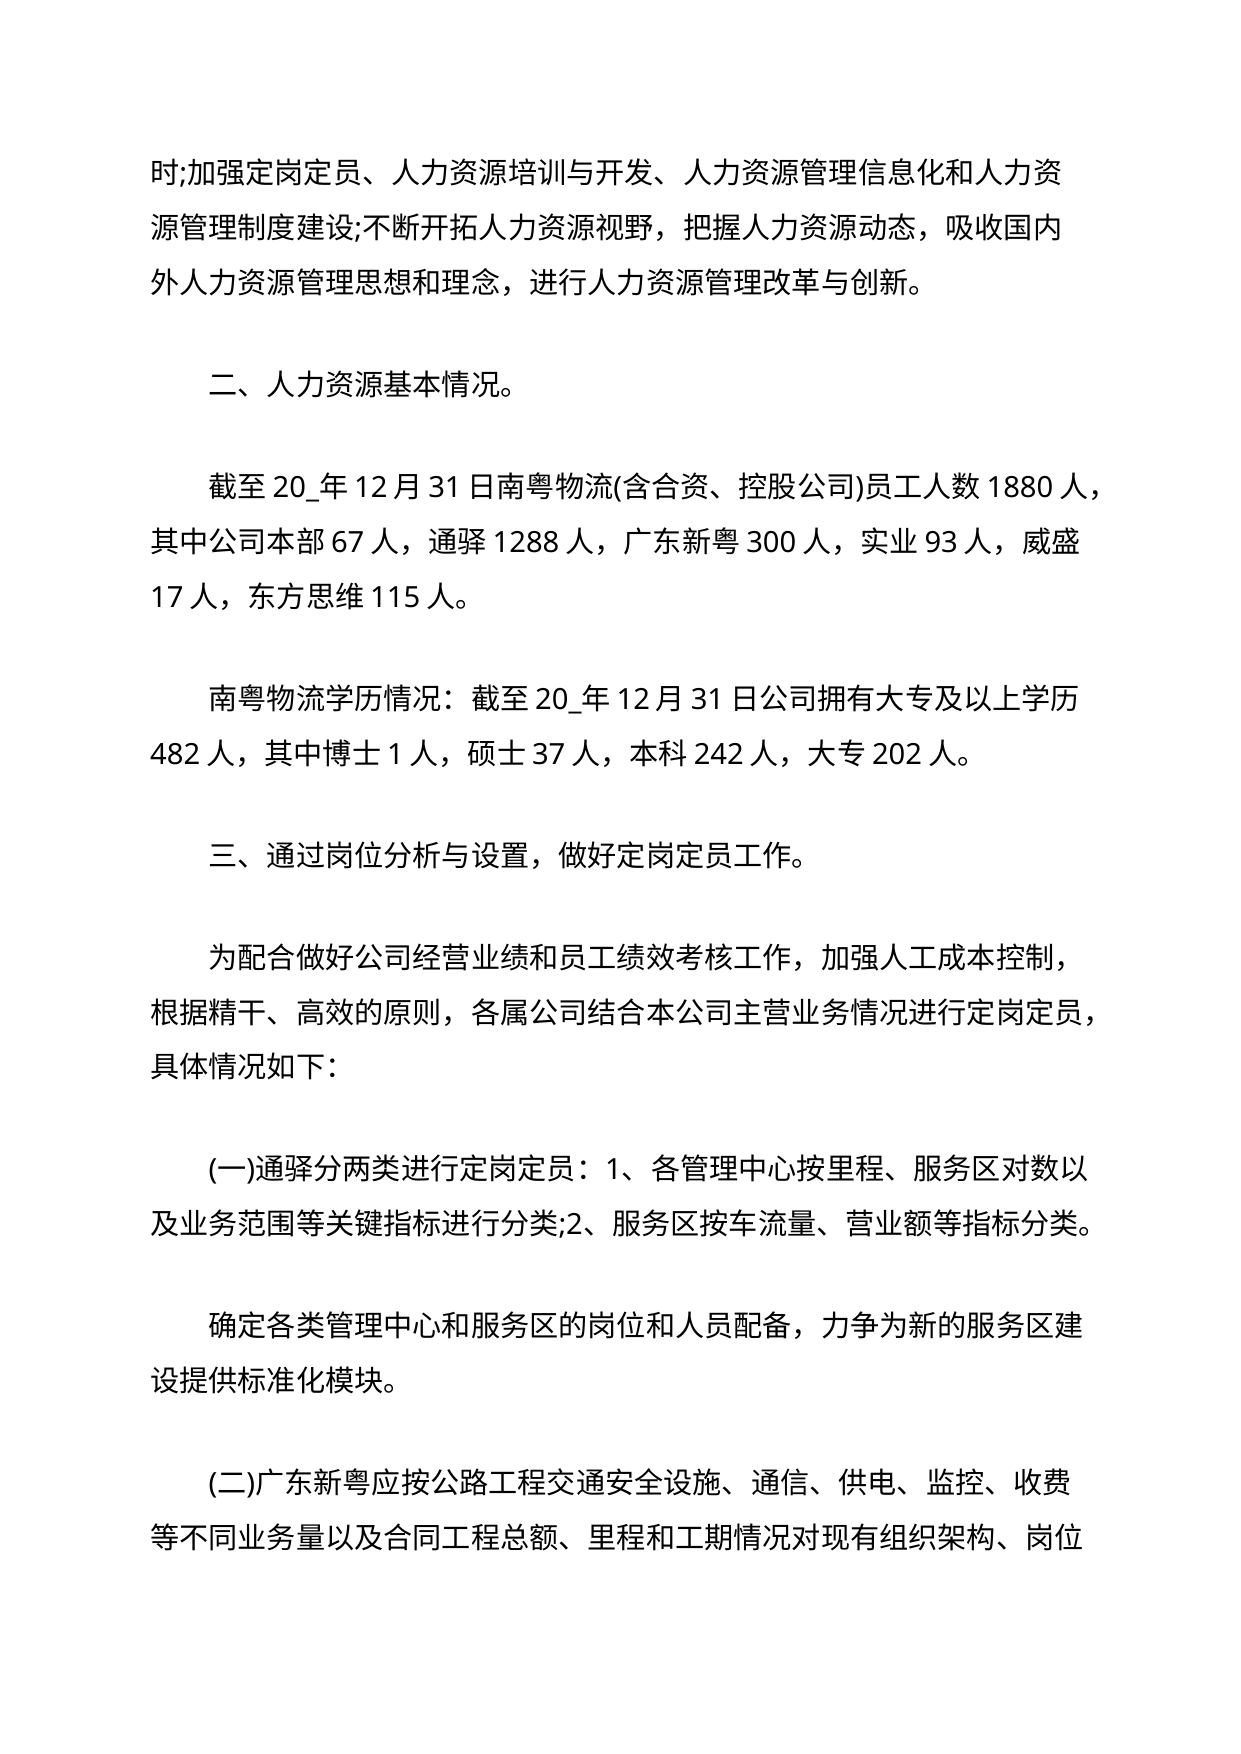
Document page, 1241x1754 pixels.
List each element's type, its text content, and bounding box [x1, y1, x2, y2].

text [150, 1459, 1090, 1557]
text 为配合做好公司经营业绩和员工绩效考核工作，加强人工成本控制，根据精干、高效的原则，各属公司结合本公司主营业务情况进行定岗定员，具体情况如下： [150, 934, 1090, 1086]
text 三、通过岗位分析与设置，做好定岗定员工作。 [150, 832, 1090, 875]
text 二、人力资源基本情况。 [150, 362, 1090, 404]
text (一)通驿分两类进行定岗定员：1、各管理中心按里程、服务区对数以及业务范围等关键指标进行分类;2、服务区按车流量、营业额等指标分类。 [150, 1146, 1090, 1243]
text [150, 150, 1090, 302]
text 南粤物流学历情况：截至20_年12月31日公司拥有大专及以上学历482人，其中博士1人，硕士37人，本科242人，大专202人。 [150, 676, 1090, 773]
text 截至20_年12月31日南粤物流(含合资、控股公司)员工人数1880人，其中公司本部67人，通驿1288人，广东新粤300人，实业93人，威盛17人，东方思维115人。 [150, 463, 1090, 616]
text 确定各类管理中心和服务区的岗位和人员配备，力争为新的服务区建设提供标准化模块。 [150, 1303, 1090, 1400]
